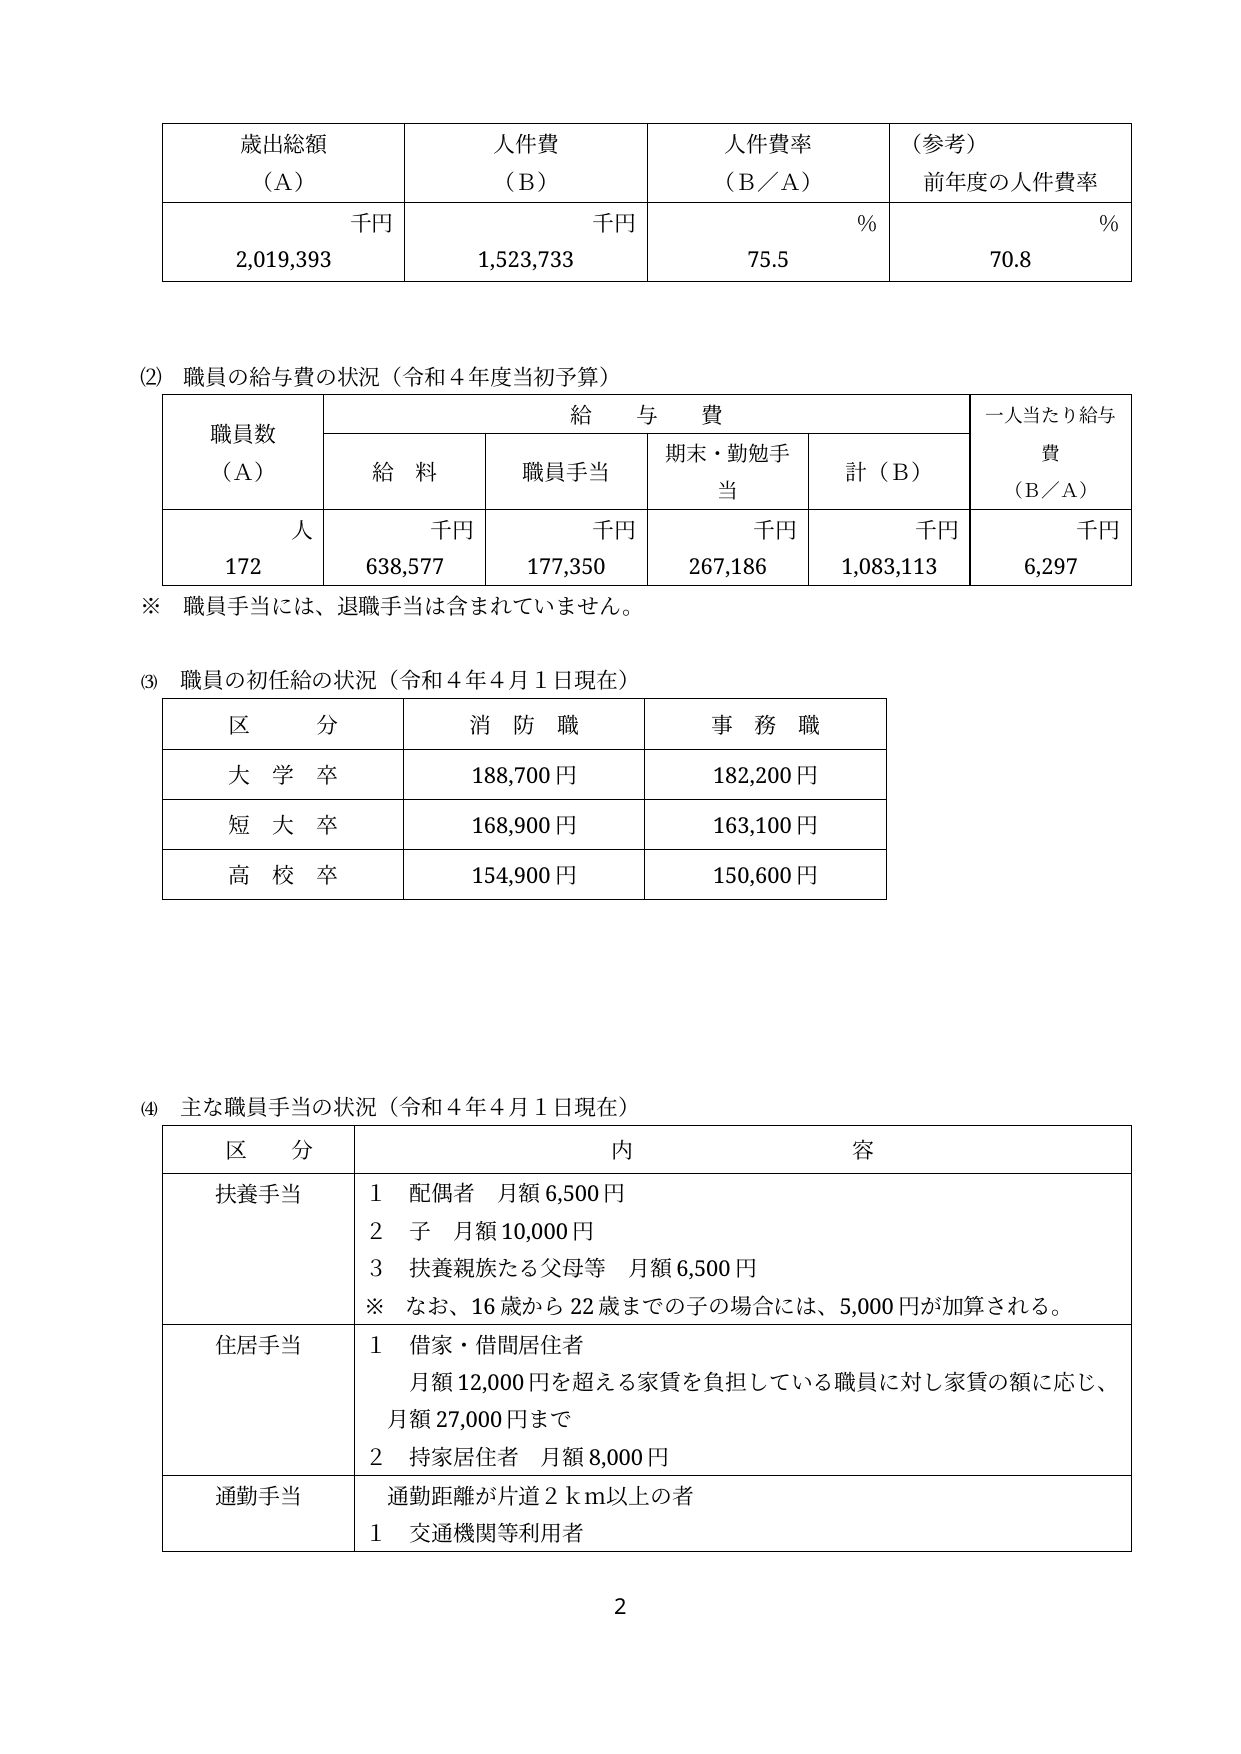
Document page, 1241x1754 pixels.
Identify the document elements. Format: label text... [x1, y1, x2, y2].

table_cell 154,900円 [404, 850, 644, 899]
table_header 区 分 [163, 1126, 354, 1173]
table_cell 住居手当 [163, 1325, 354, 1475]
text ⑶ 職員の初任給の状況（令和４年４月１日現在） [118, 661, 1122, 698]
table_cell 職員手当 [486, 434, 647, 509]
table_cell 千円 638,577 [324, 510, 485, 585]
table_cell ％ 70.8 [890, 203, 1131, 281]
table_cell 150,600円 [645, 850, 886, 899]
table_cell 通勤手当 [163, 1476, 354, 1551]
table_header 内 容 [355, 1126, 1131, 1173]
table_cell 168,900円 [404, 800, 644, 849]
table_cell １ 借家・借間居住者 月額12,000円を超える家賃を負担している職員に対し家賃の額に応じ、月額27,000円まで ２ 持家居住者 月額8,000円 [355, 1325, 1131, 1475]
table_header 事 務 職 [645, 699, 886, 748]
table_cell 163,100円 [645, 800, 886, 849]
table_cell 短 大 卒 [163, 800, 403, 849]
table_cell 182,200円 [645, 750, 886, 798]
table_header 職員数 （Ａ） [163, 395, 323, 509]
table_header 人件費率 （Ｂ／Ａ） [648, 124, 889, 202]
table_header 給 与 費 [324, 395, 969, 433]
table_header 消 防 職 [404, 699, 644, 748]
text ⑷ 主な職員手当の状況（令和４年４月１日現在） [118, 1087, 1122, 1125]
table_cell １ 配偶者 月額6,500円 ２ 子 月額10,000円 ３ 扶養親族たる父母等 月額6,500円 ※ なお、16歳から22歳までの子の場合には、5,000円が加算される。 [355, 1174, 1131, 1324]
table_cell 扶養手当 [163, 1174, 354, 1324]
table_header 一人当たり給与 費 （Ｂ／Ａ） [971, 395, 1131, 509]
table_cell 千円 267,186 [648, 510, 808, 585]
table_cell 高 校 卒 [163, 850, 403, 899]
table_cell 計（Ｂ） [809, 434, 969, 509]
table_header 歳出総額 （Ａ） [163, 124, 404, 202]
table_cell ％ 75.5 [648, 203, 889, 281]
table_cell 千円 1,083,113 [809, 510, 969, 585]
table_cell 給 料 [324, 434, 485, 509]
table_cell 人 172 [163, 510, 323, 585]
table_header 区 分 [163, 699, 403, 748]
text ※ 職員手当には、退職手当は含まれていません。 [118, 586, 1122, 623]
table_header 人件費 （Ｂ） [405, 124, 647, 202]
table_cell 大 学 卒 [163, 750, 403, 798]
table_cell 千円 2,019,393 [163, 203, 404, 281]
text ⑵ 職員の給与費の状況（令和４年度当初予算） [118, 357, 1122, 394]
table_cell 千円 6,297 [971, 510, 1131, 585]
table_cell 188,700円 [404, 750, 644, 798]
table_cell 千円 1,523,733 [405, 203, 647, 281]
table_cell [355, 1476, 1131, 1551]
table_cell 千円 177,350 [486, 510, 647, 585]
table_cell 期末・勤勉手当 [648, 434, 808, 509]
table_header （参考） 前年度の人件費率 [890, 124, 1131, 202]
